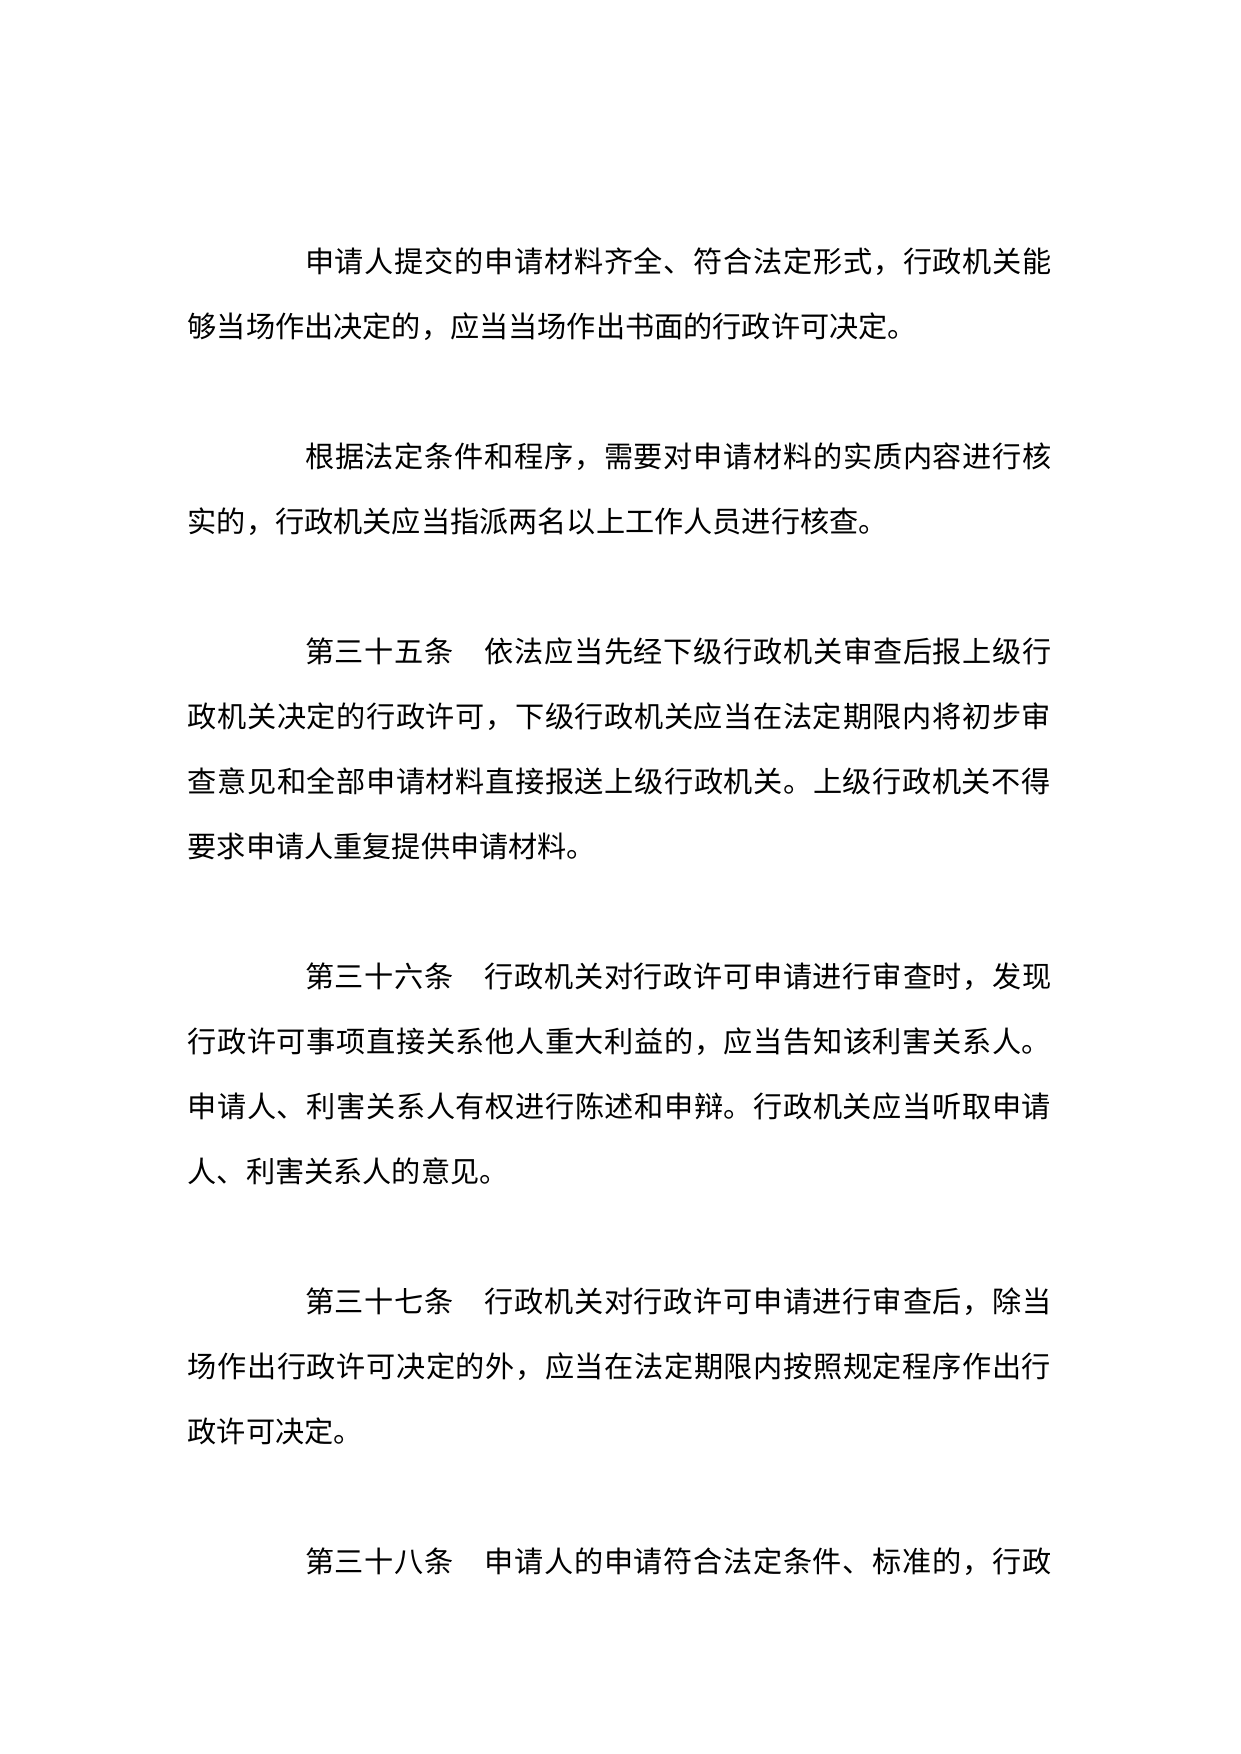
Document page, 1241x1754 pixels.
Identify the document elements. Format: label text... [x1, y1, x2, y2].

text 第三十五条 依法应当先经下级行政机关审查后报上级行政机关决定的行政许可，下级行政机关应当在法定期限内将初步审查意见和全部申请材料直接报送上级行政机关。上级行政机关不得要求申请人重复提供申请材料。 [187, 617, 1053, 877]
text 申请人提交的申请材料齐全、符合法定形式，行政机关能够当场作出决定的，应当当场作出书面的行政许可决定。 [187, 227, 1053, 357]
text 第三十七条 行政机关对行政许可申请进行审查后，除当场作出行政许可决定的外，应当在法定期限内按照规定程序作出行政许可决定。 [187, 1267, 1053, 1462]
text 第三十六条 行政机关对行政许可申请进行审查时，发现行政许可事项直接关系他人重大利益的，应当告知该利害关系人。申请人、利害关系人有权进行陈述和申辩。行政机关应当听取申请人、利害关系人的意见。 [187, 942, 1053, 1202]
text 根据法定条件和程序，需要对申请材料的实质内容进行核实的，行政机关应当指派两名以上工作人员进行核查。 [187, 422, 1053, 552]
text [187, 1527, 1053, 1592]
